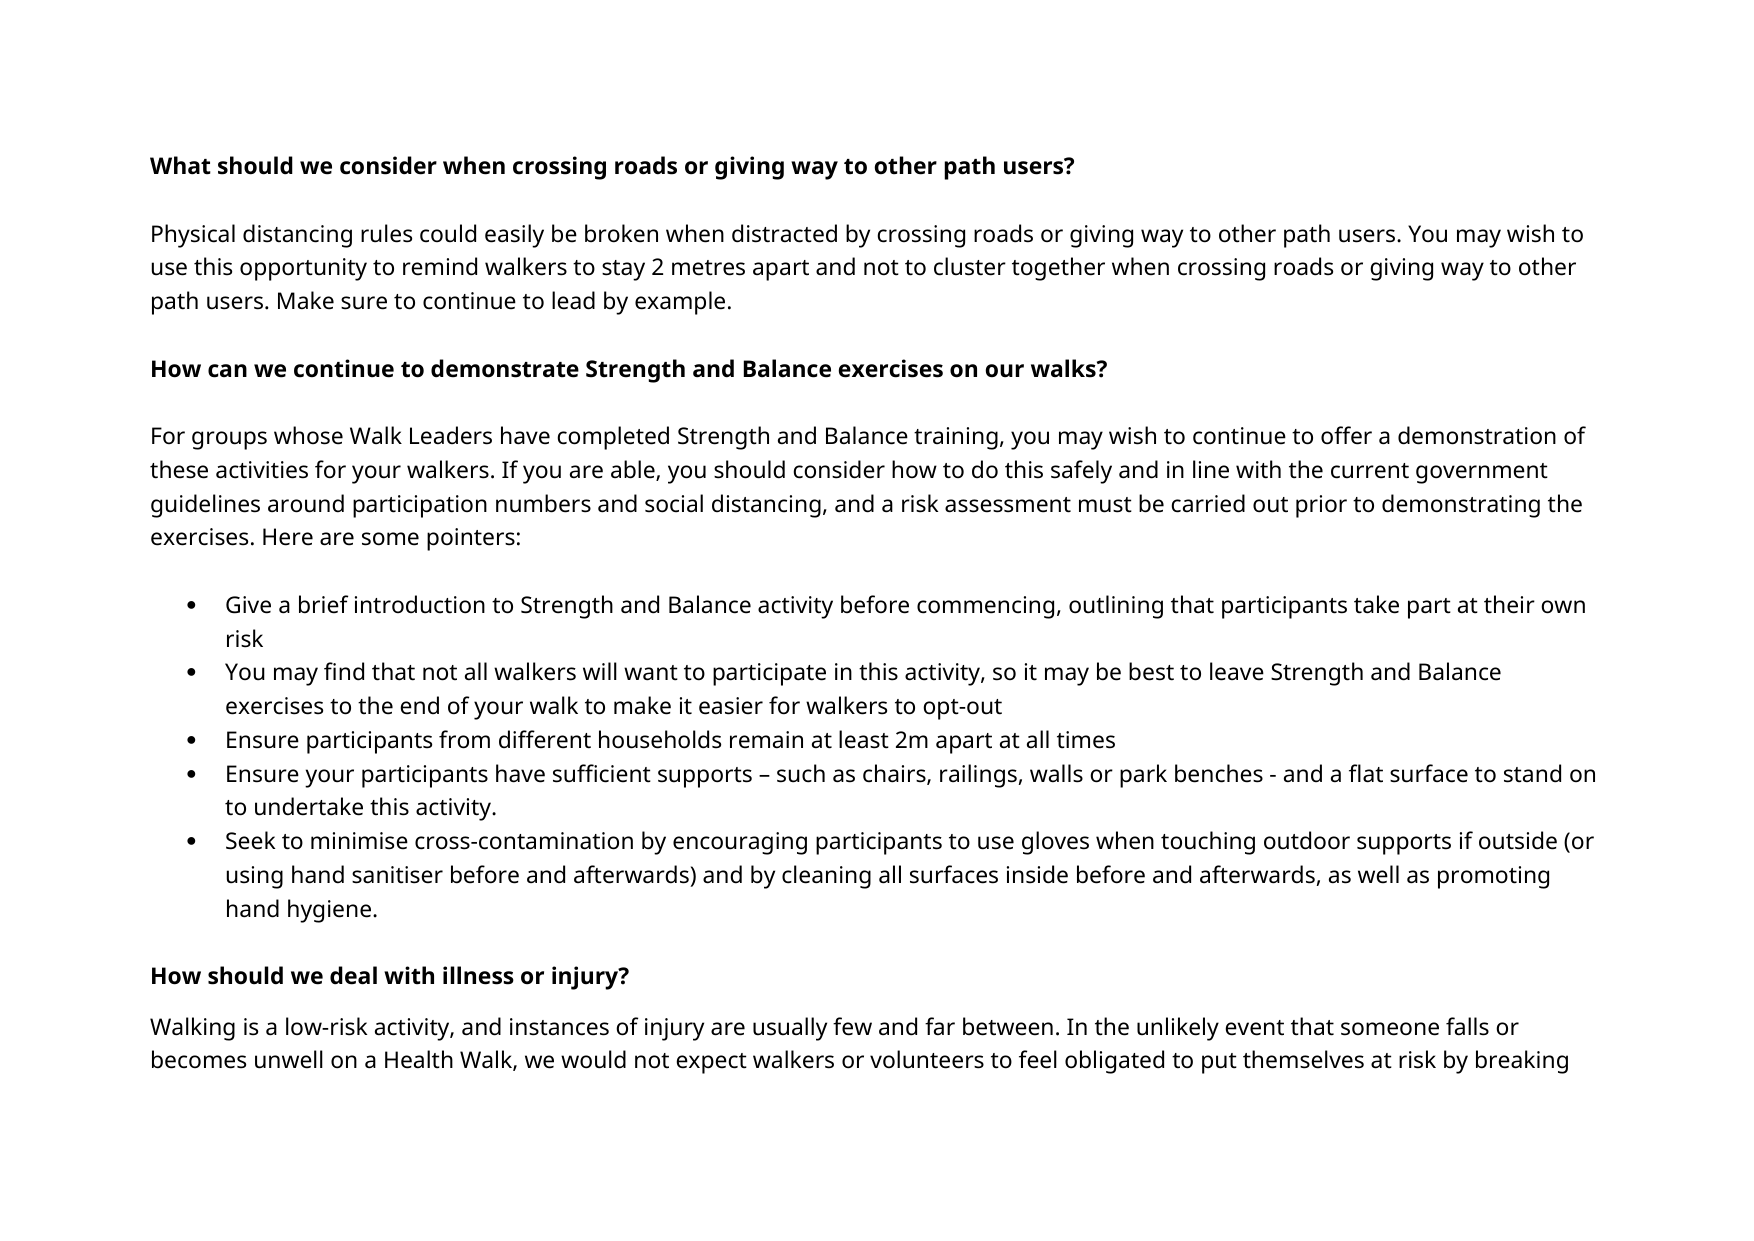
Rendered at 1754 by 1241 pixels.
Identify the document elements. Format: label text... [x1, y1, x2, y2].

list What should we consider when crossing roads or giving way to other path users? [150, 150, 1604, 181]
list How should we deal with illness or injury? [150, 960, 1604, 991]
list Ensure participants from different households remain at least 2m apart at all times [187, 724, 1604, 755]
list Ensure your participants have sufficient supports – such as chairs, railings, walls or park benches - and a flat surface to stand on to undertake this activity. [187, 757, 1604, 822]
list How can we continue to demonstrate Strength and Balance exercises on our walks? [150, 352, 1604, 384]
list Physical distancing rules could easily be broken when distracted by crossing roads or giving way to other path users. You may wish to use this opportunity to remind walkers to stay 2 metres apart and not to cluster together when crossing roads or giving way to other path users. Make sure to continue to lead by example. [150, 217, 1604, 316]
list Give a brief introduction to Strength and Balance activity before commencing, outlining that participants take part at their own risk [187, 589, 1604, 654]
list You may find that not all walkers will want to participate in this activity, so it may be best to leave Strength and Balance exercises to the end of your walk to make it easier for walkers to opt-out [187, 656, 1604, 721]
list Seek to minimise cross-contamination by encouraging participants to use gloves when touching outdoor supports if outside (or using hand sanitiser before and afterwards) and by cleaning all surfaces inside before and afterwards, as well as promoting hand hygiene. [187, 825, 1604, 924]
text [150, 1010, 1604, 1075]
list For groups whose Walk Leaders have completed Strength and Balance training, you may wish to continue to offer a demonstration of these activities for your walkers. If you are able, you should consider how to do this safely and in line with the current government guidelines around participation numbers and social distancing, and a risk assessment must be carried out prior to demonstrating the exercises. Here are some pointers: [150, 420, 1604, 552]
